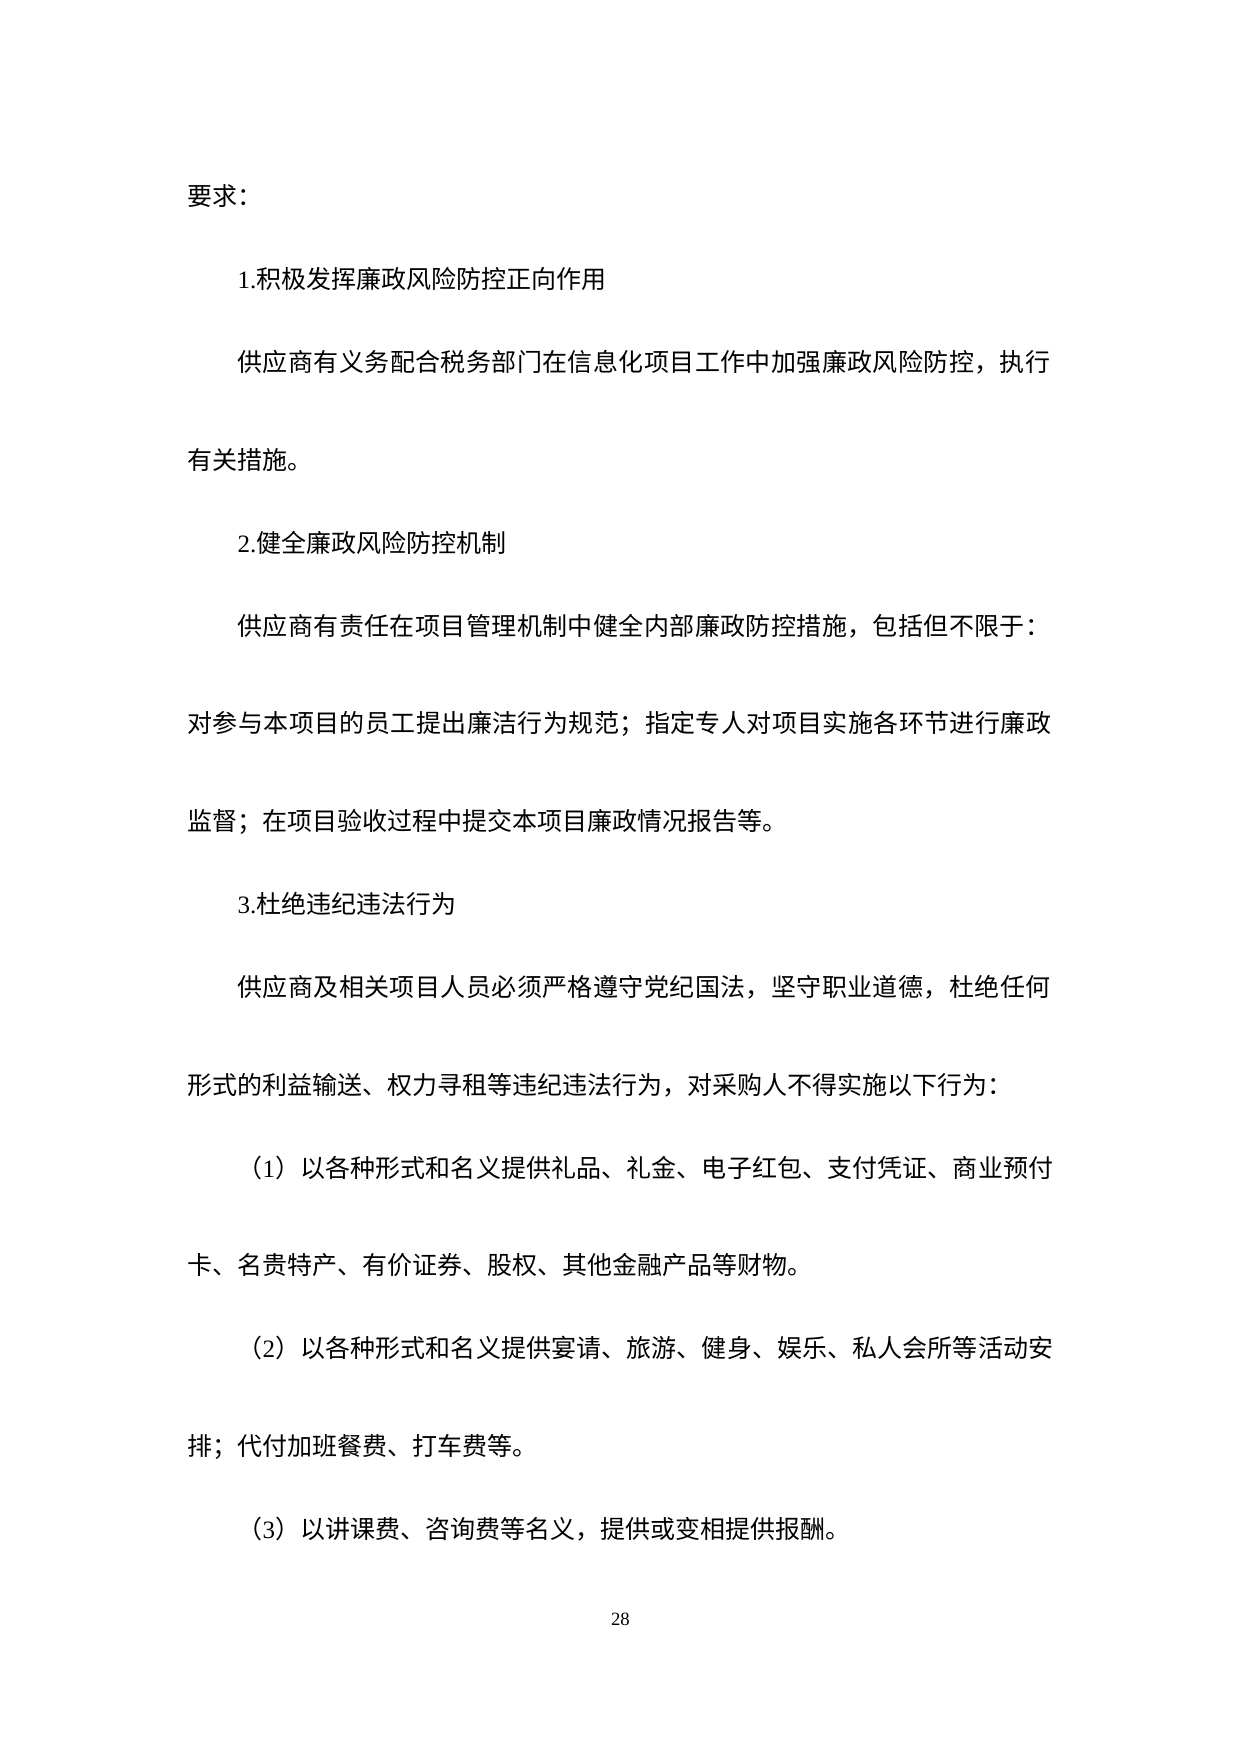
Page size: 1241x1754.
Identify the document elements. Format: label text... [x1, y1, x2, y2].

text 供应商有责任在项目管理机制中健全内部廉政防控措施，包括但不限于：对参与本项目的员工提出廉洁行为规范；指定专人对项目实施各环节进行廉政监督；在项目验收过程中提交本项目廉政情况报告等。 [187, 592, 1053, 852]
text 1.积极发挥廉政风险防控正向作用 [187, 245, 1053, 310]
text 供应商有义务配合税务部门在信息化项目工作中加强廉政风险防控，执行有关措施。 [187, 328, 1053, 491]
text （1）以各种形式和名义提供礼品、礼金、电子红包、支付凭证、商业预付卡、名贵特产、有价证券、股权、其他金融产品等财物。 [187, 1134, 1053, 1296]
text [187, 162, 1053, 227]
text （3）以讲课费、咨询费等名义，提供或变相提供报酬。 [187, 1495, 1053, 1560]
text 2.健全廉政风险防控机制 [187, 509, 1053, 574]
text 3.杜绝违纪违法行为 [187, 870, 1053, 935]
text 供应商及相关项目人员必须严格遵守党纪国法，坚守职业道德，杜绝任何形式的利益输送、权力寻租等违纪违法行为，对采购人不得实施以下行为： [187, 953, 1053, 1116]
text （2）以各种形式和名义提供宴请、旅游、健身、娱乐、私人会所等活动安排；代付加班餐费、打车费等。 [187, 1314, 1053, 1477]
